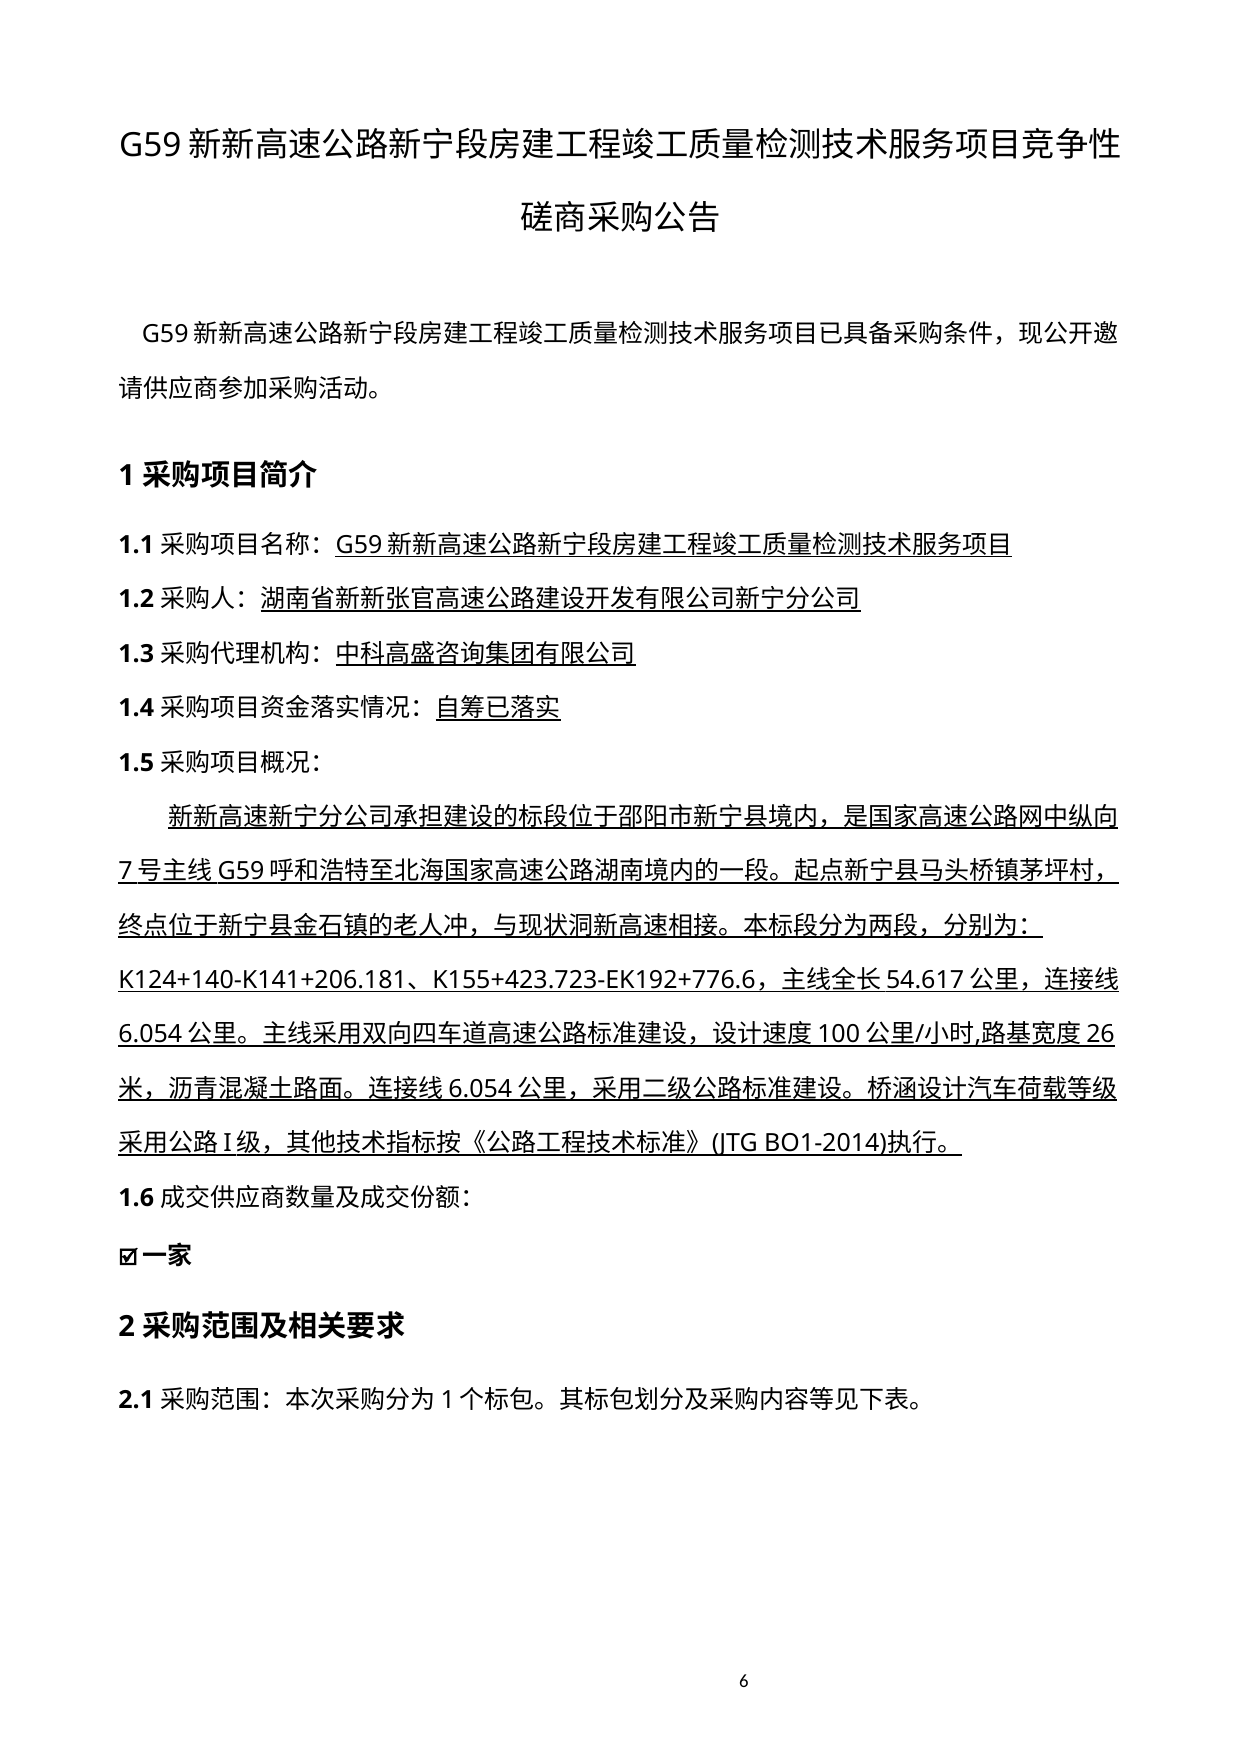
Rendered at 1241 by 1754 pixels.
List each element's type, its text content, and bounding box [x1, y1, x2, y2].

text 2.1 采购范围：本次采购分为1个标包。其标包划分及采购内容等见下表。 [118, 1375, 1122, 1416]
text G59新新高速公路新宁段房建工程竣工质量检测技术服务项目竞争性磋商采购公告 [118, 118, 1122, 239]
subtitle 1 采购项目简介 [118, 452, 1122, 494]
text 1.1 采购项目名称：G59新新高速公路新宁段房建工程竣工质量检测技术服务项目 [118, 524, 1122, 561]
text G59新新高速公路新宁段房建工程竣工质量检测技术服务项目已具备采购条件，现公开邀请供应商参加采购活动。 [118, 314, 1122, 404]
text 新新高速新宁分公司承担建设的标段位于邵阳市新宁县境内，是国家高速公路网中纵向7号主线G59呼和浩特至北海国家高速公路湖南境内的一段。起点新宁县马头桥镇茅坪村，终点位于新宁县金石镇的老人冲，与现状洞新高速相接。本标段分为两段，分别为：K124+140-K141+206.181、K155+423.723-EK192+776.6，主线全长54.617公里，连接线6.054公里。主线采用双向四车道高速公路标准建设，设计速度100公里/小时,路基宽度26米，沥青混凝土路面。连接线6.054公里，采用二级公路标准建设。桥涵设计汽车荷载等级采用公路I级，其他技术指标按《公路工程技术标准》(JTG BO1-2014)执行。 [118, 796, 1122, 1159]
text 1.4 采购项目资金落实情况：自筹已落实 [118, 688, 1122, 724]
text 1.6 成交供应商数量及成交份额： [118, 1177, 1122, 1213]
text 1.2 采购人：湖南省新新张官高速公路建设开发有限公司新宁分公司 [118, 579, 1122, 615]
text 一家 [118, 1231, 1122, 1273]
text 1.3 采购代理机构：中科高盛咨询集团有限公司 [118, 633, 1122, 669]
text 1.5 采购项目概况： [118, 742, 1122, 778]
subtitle 2 采购范围及相关要求 [118, 1302, 1122, 1344]
